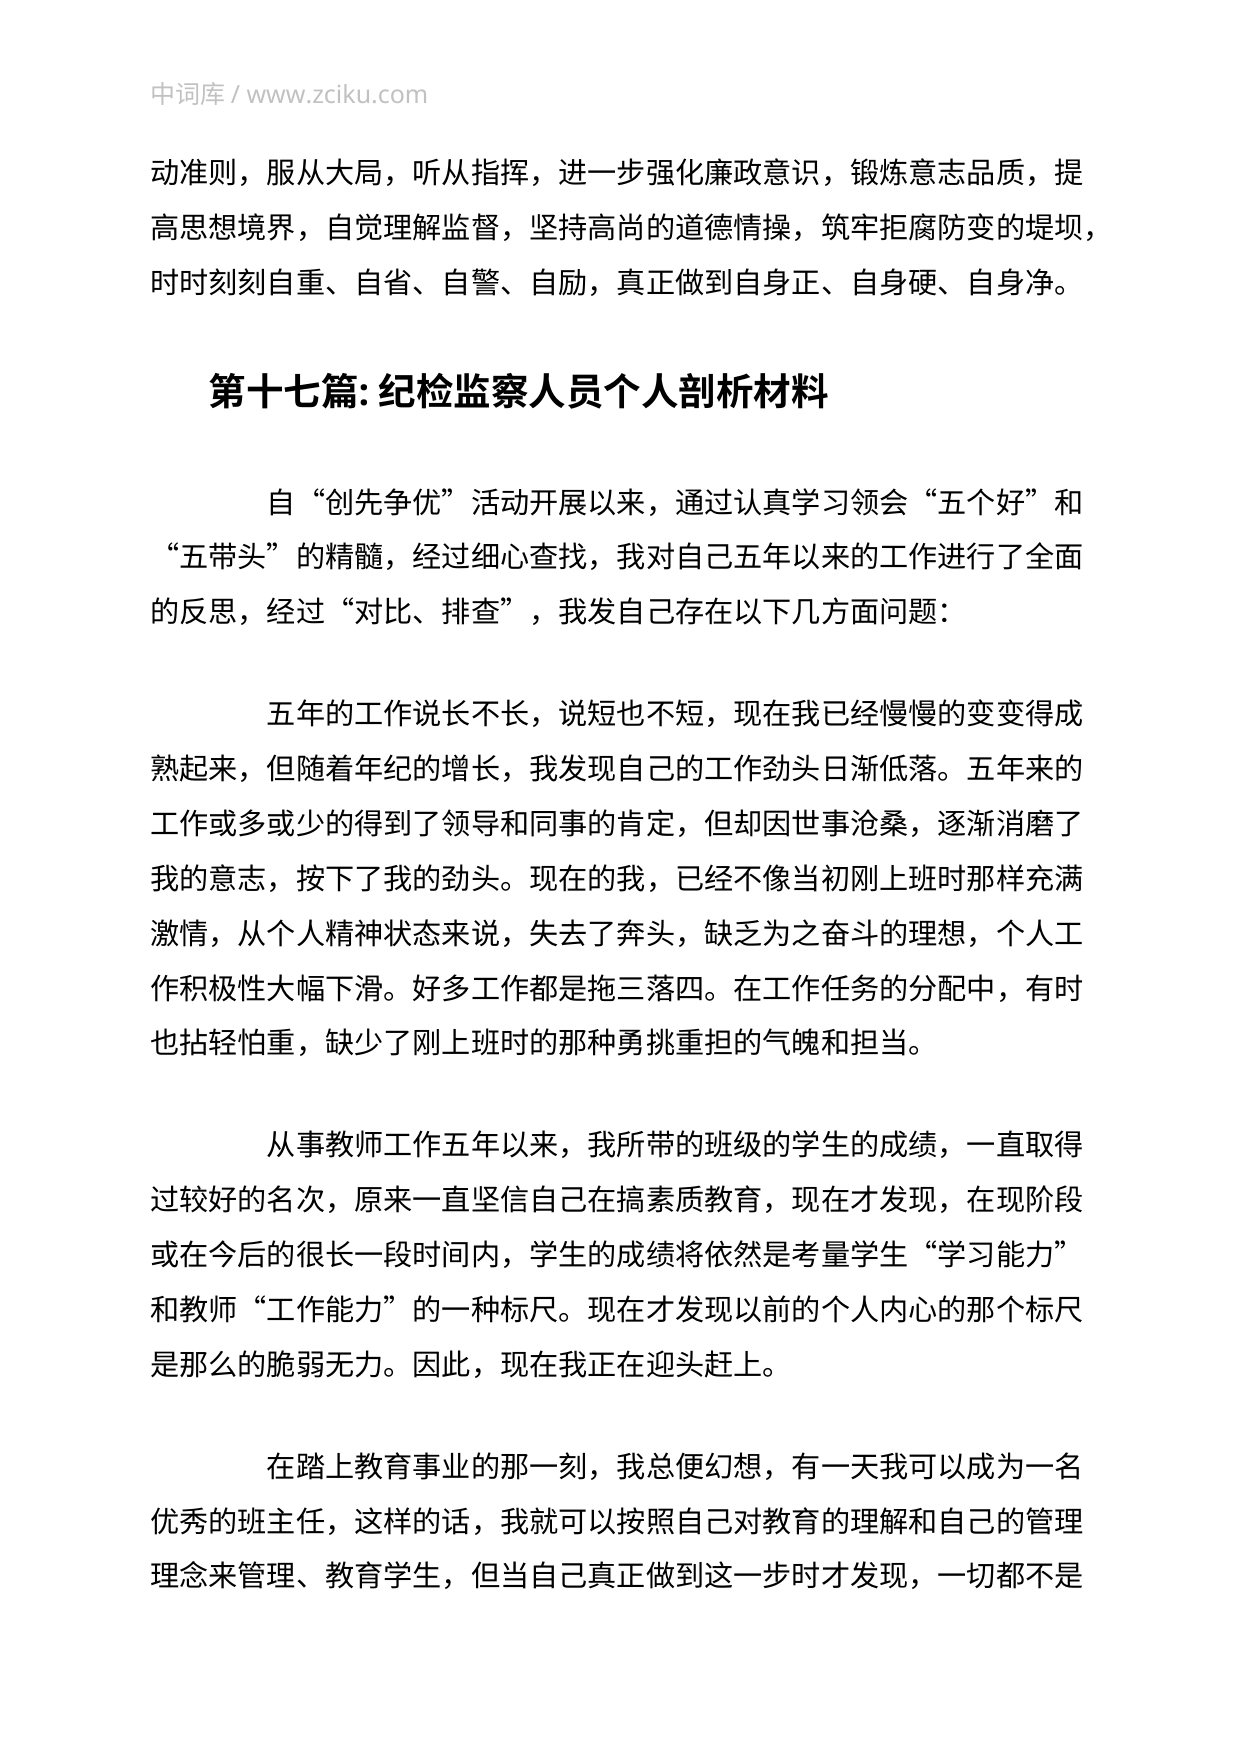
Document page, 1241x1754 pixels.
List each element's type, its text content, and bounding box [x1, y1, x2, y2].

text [150, 150, 1090, 302]
text 自“创先争优”活动开展以来，通过认真学习领会“五个好”和“五带头”的精髓，经过细心查找，我对自己五年以来的工作进行了全面的反思，经过“对比、排查”，我发自己存在以下几方面问题： [150, 479, 1090, 631]
text 五年的工作说长不长，说短也不短，现在我已经慢慢的变变得成熟起来，但随着年纪的增长，我发现自己的工作劲头日渐低落。五年来的工作或多或少的得到了领导和同事的肯定，但却因世事沧桑，逐渐消磨了我的意志，按下了我的劲头。现在的我，已经不像当初刚上班时那样充满激情，从个人精神状态来说，失去了奔头，缺乏为之奋斗的理想，个人工作积极性大幅下滑。好多工作都是拖三落四。在工作任务的分配中，有时也拈轻怕重，缺少了刚上班时的那种勇挑重担的气魄和担当。 [150, 691, 1090, 1062]
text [150, 1443, 1090, 1595]
text 第十七篇: 纪检监察人员个人剖析材料 [150, 362, 1090, 416]
text 从事教师工作五年以来，我所带的班级的学生的成绩，一直取得过较好的名次，原来一直坚信自己在搞素质教育，现在才发现，在现阶段或在今后的很长一段时间内，学生的成绩将依然是考量学生“学习能力”和教师“工作能力”的一种标尺。现在才发现以前的个人内心的那个标尺是那么的脆弱无力。因此，现在我正在迎头赶上。 [150, 1122, 1090, 1384]
